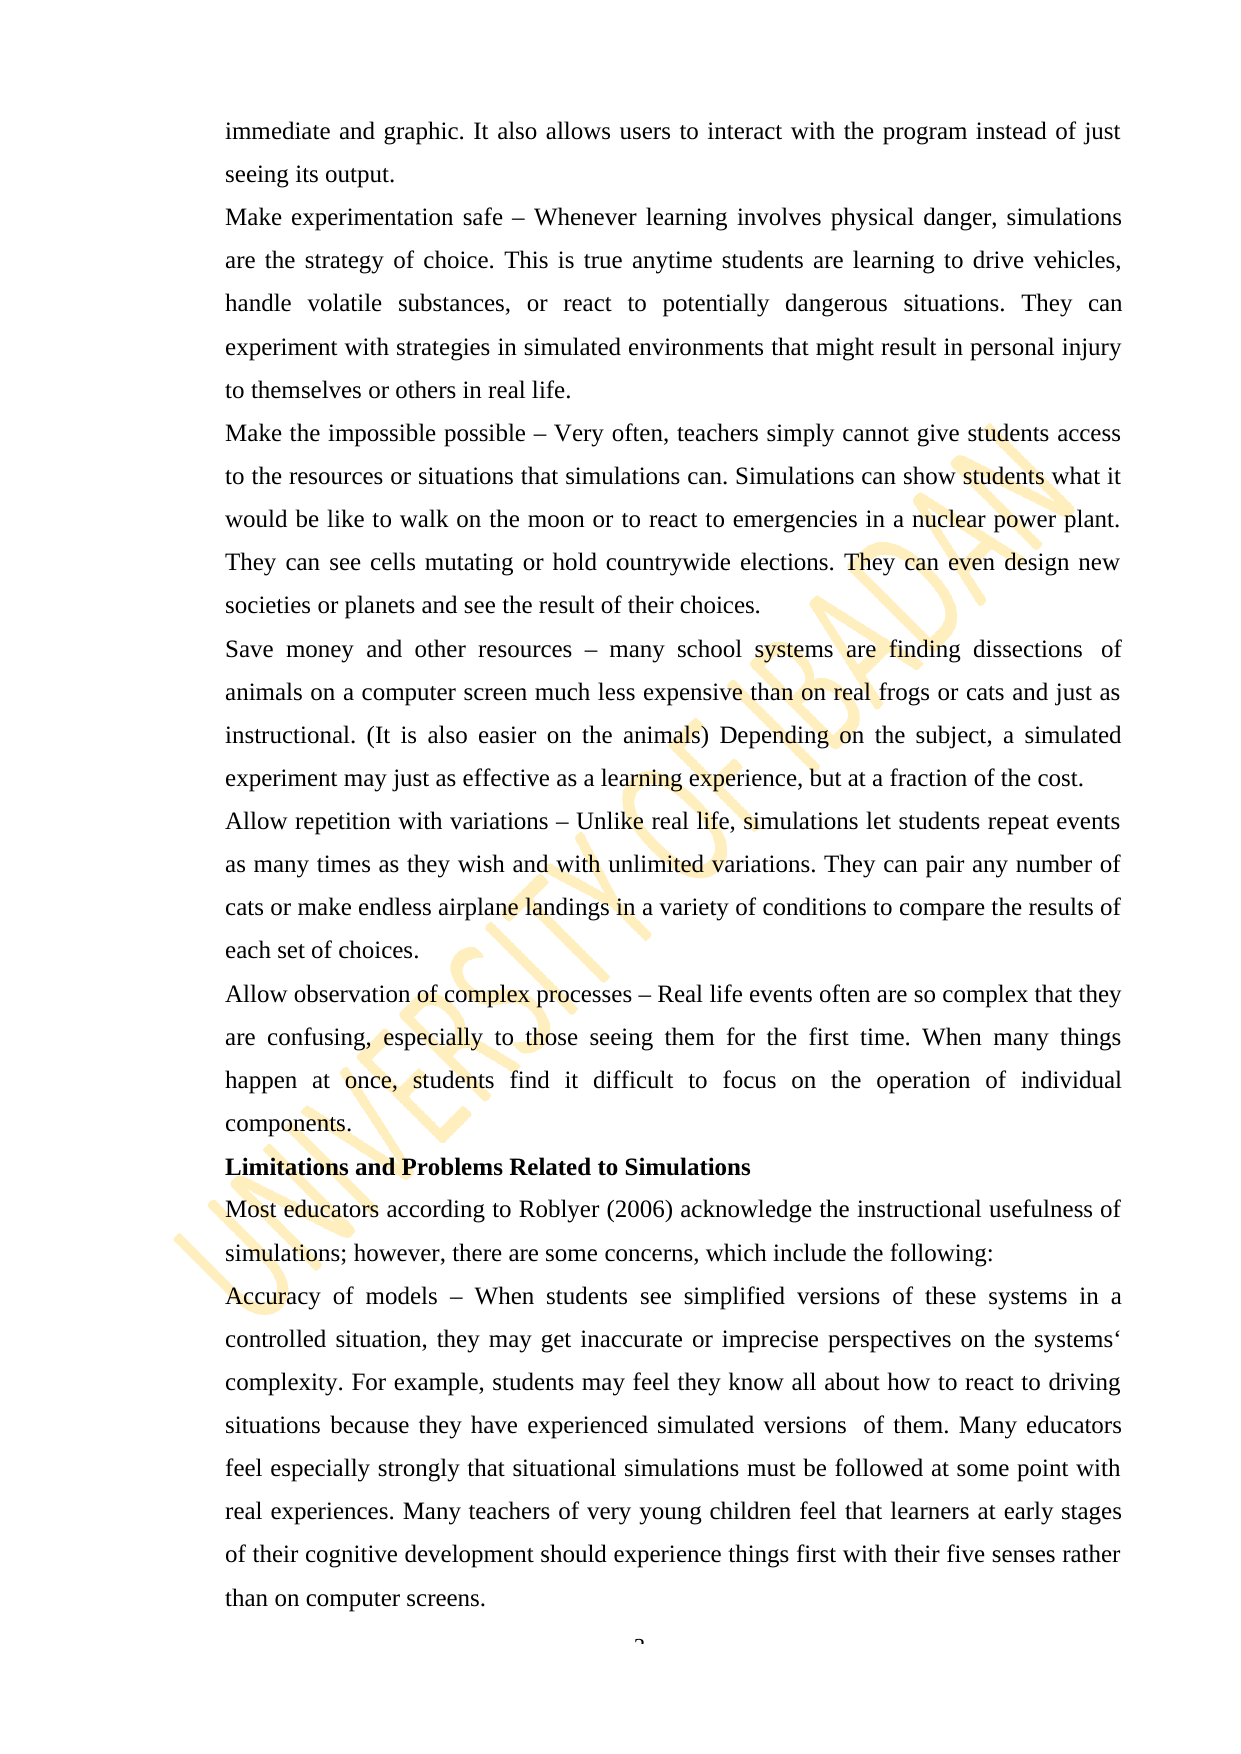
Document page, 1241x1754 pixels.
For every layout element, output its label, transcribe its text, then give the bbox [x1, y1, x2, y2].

text Most educators according to Roblyer (2006) acknowledge the instructional usefulness of simulations; however, there are some concerns, which include the following: [225, 1194, 1122, 1266]
subtitle Limitations and Problems Related to Simulations [225, 1152, 1134, 1180]
text immediate and graphic. It also allows users to interact with the program instead of just seeing its output. [225, 116, 1122, 188]
text Accuracy of models – When students see simplified versions of these systems in a controlled situation, they may get inaccurate or imprecise perspectives on the systems‘ complexity. For example, students may feel they know all about how to react to driving situations because they have experienced simulated versions of them. Many educators feel especially strongly that situational simulations must be followed at some point with real experiences. Many teachers of very young children feel that learners at early stages of their cognitive development should experience things first with their five senses rather than on computer screens. [225, 1281, 1122, 1611]
text Allow observation of complex processes – Real life events often are so complex that they are confusing, especially to those seeing them for the first time. When many things happen at once, students find it difficult to focus on the operation of individual components. [225, 979, 1123, 1137]
picture [173, 423, 1075, 1315]
text Make experimentation safe – Whenever learning involves physical danger, simulations are the strategy of choice. This is true anytime students are learning to drive vehicles, handle volatile substances, or react to potentially dangerous situations. They can experiment with strategies in simulated environments that might result in personal injury to themselves or others in real life. [225, 202, 1123, 403]
text Save money and other resources – many school systems are finding dissections of animals on a computer screen much less expensive than on real frogs or cats and just as instructional. (It is also easier on the animals) Depending on the subject, a simulated experiment may just as effective as a learning experience, but at a fraction of the cost. [225, 634, 1122, 792]
text Allow repetition with variations – Unlike real life, simulations let students repeat events as many times as they wish and with unlimited variations. They can pair any number of cats or make endless airplane landings in a variety of conditions to compare the results of each set of choices. [225, 806, 1122, 964]
text Make the impossible possible – Very often, teachers simply cannot give students access to the resources or situations that simulations can. Simulations can show students what it would be like to walk on the moon or to react to emergencies in a nuclear power plant. They can see cells mutating or hold countrywide elections. They can even design new societies or planets and see the result of their choices. [225, 418, 1122, 619]
